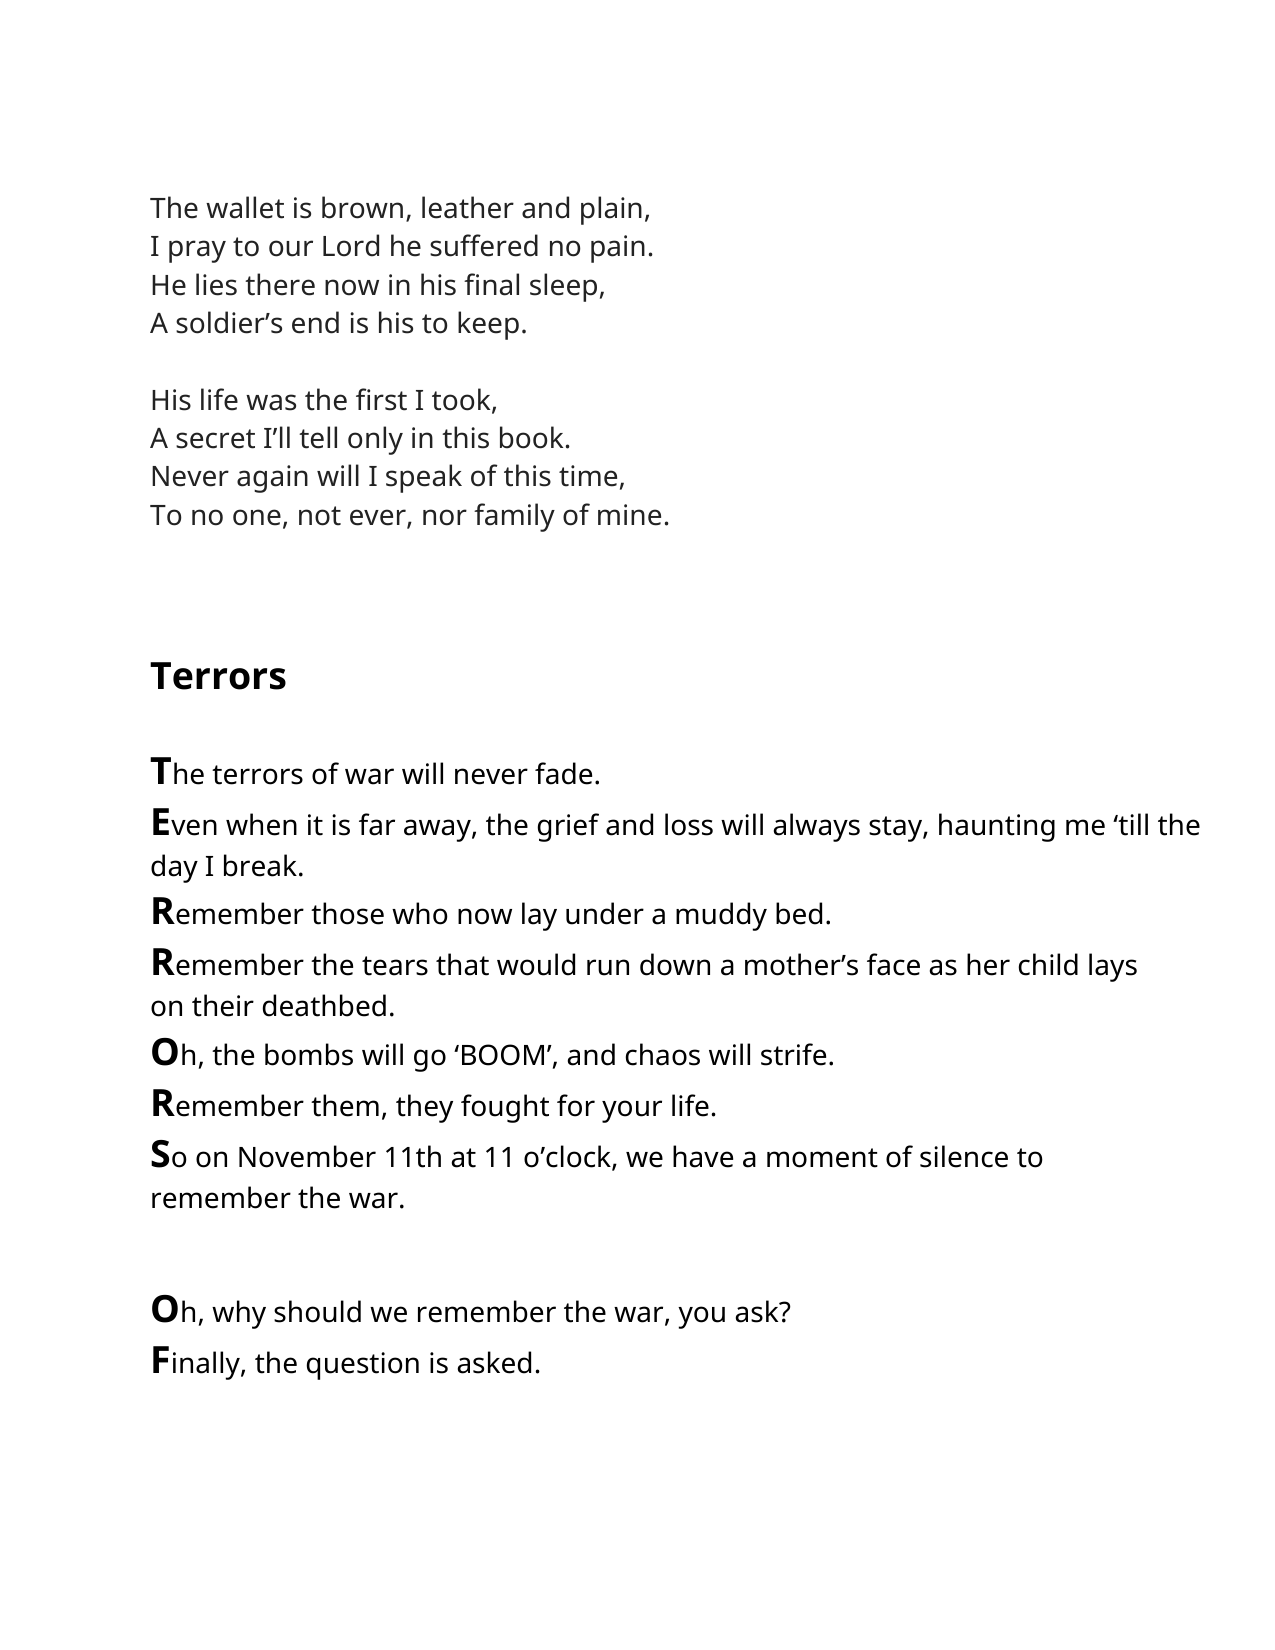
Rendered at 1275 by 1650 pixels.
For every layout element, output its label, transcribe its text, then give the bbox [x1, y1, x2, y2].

text The terrors of war will never fade. [150, 744, 1162, 795]
text So on November 11th at 11 o’clock, we have a moment of silence to remember the war. [150, 1127, 1162, 1216]
text Remember those who now lay under a muddy bed. [150, 884, 1162, 935]
text To no one, not ever, nor family of mine. [150, 495, 1162, 533]
text I pray to our Lord he suffered no pain. [150, 227, 1162, 265]
text Terrors [150, 649, 1162, 700]
text Remember the tears that would run down a mother’s face as her child lays on their deathbed. [150, 935, 1162, 1025]
text Never again will I speak of this time, [150, 457, 1162, 495]
text Oh, the bombs will go ‘BOOM’, and chaos will strife. [150, 1025, 1162, 1076]
text The wallet is brown, leather and plain, [150, 188, 1162, 227]
text His life was the first I took, [150, 380, 1162, 418]
text A soldier’s end is his to keep. [150, 303, 1162, 342]
text Finally, the question is asked. [150, 1334, 1162, 1385]
text Remember them, they fought for your life. [150, 1076, 1162, 1127]
text He lies there now in his final sleep, [150, 265, 1162, 303]
text Even when it is far away, the grief and loss will always stay, haunting me ‘till the day I break. [150, 795, 1228, 884]
text Oh, why should we remember the war, you ask? [150, 1283, 1162, 1334]
text A secret I’ll tell only in this book. [150, 418, 1162, 457]
